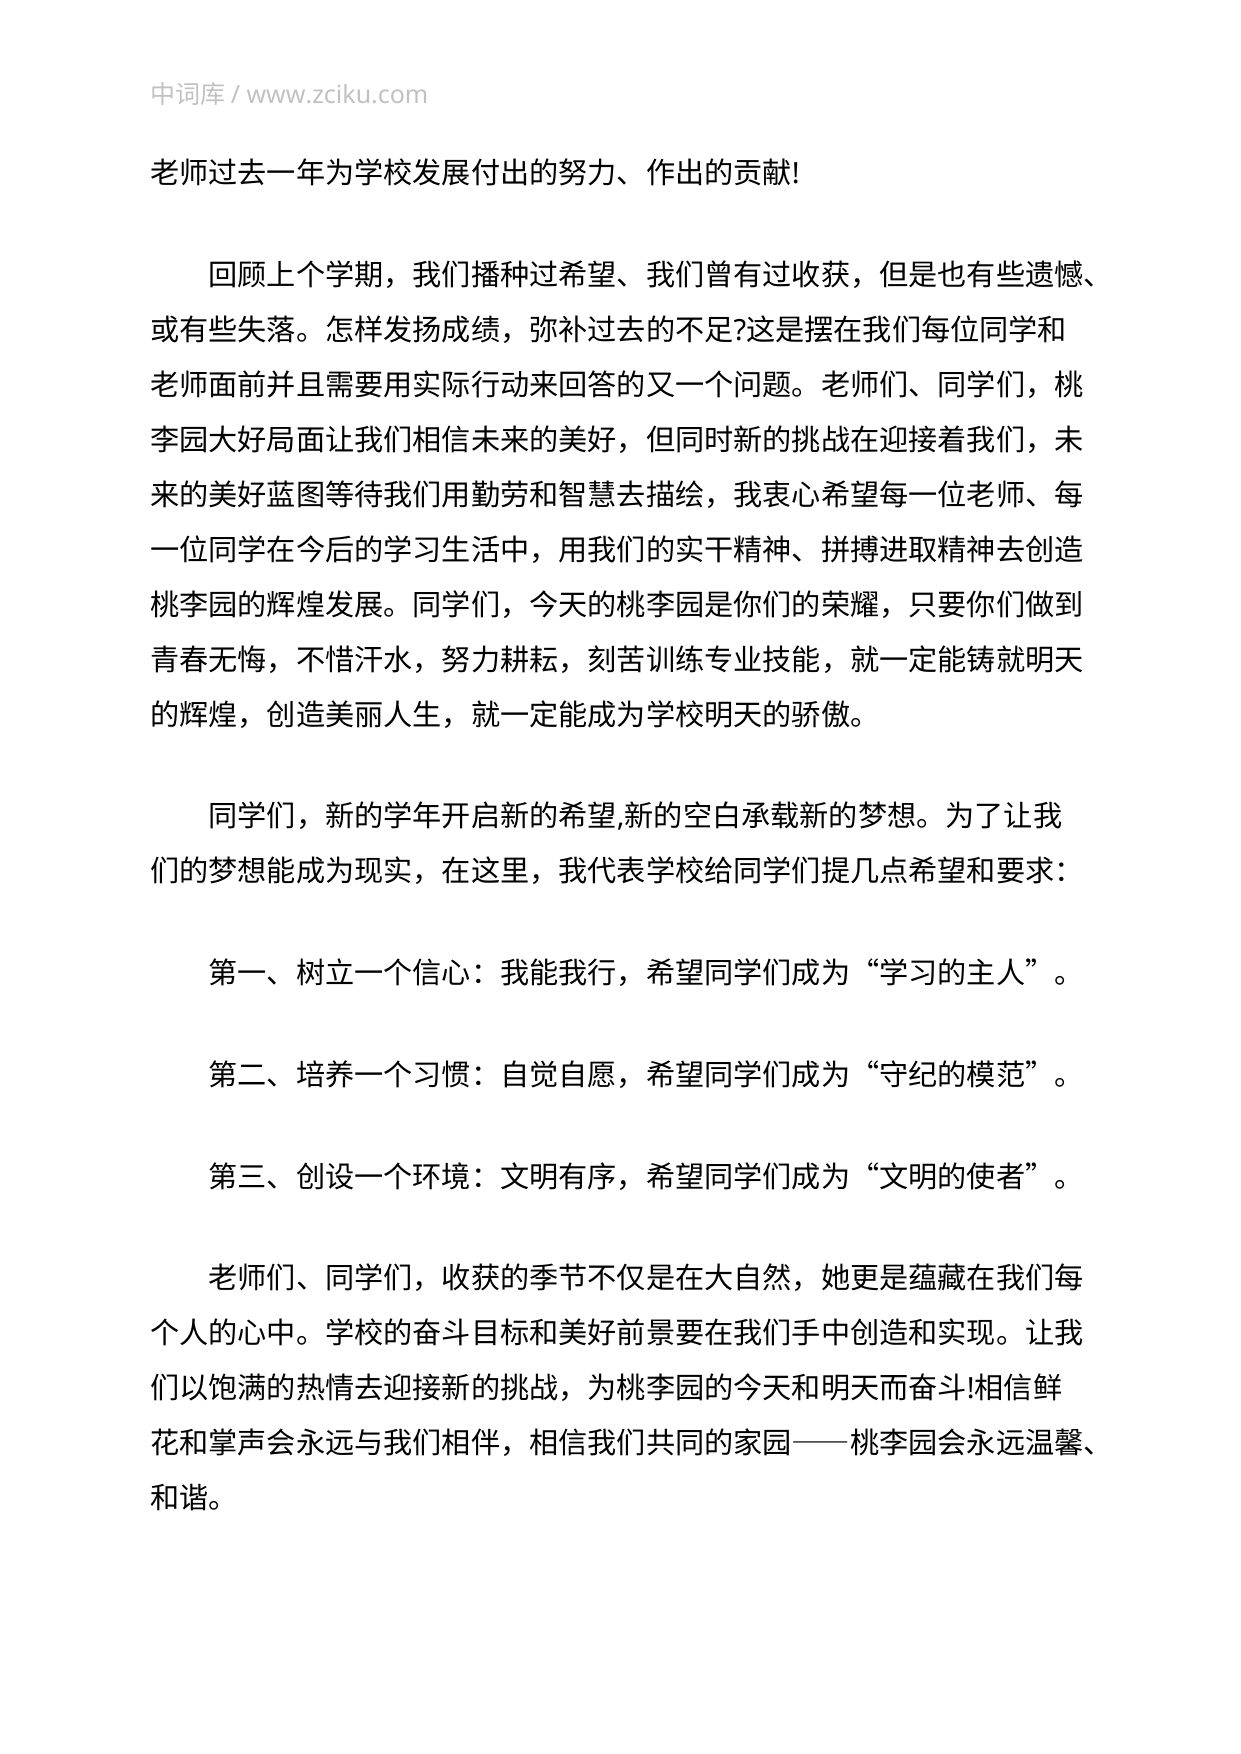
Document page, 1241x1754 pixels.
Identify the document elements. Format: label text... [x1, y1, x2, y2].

text 第三、创设一个环境：文明有序，希望同学们成为“文明的使者”。 [150, 1153, 1090, 1196]
text 第二、培养一个习惯：自觉自愿，希望同学们成为“守纪的模范”。 [150, 1052, 1090, 1094]
text 第一、树立一个信心：我能我行，希望同学们成为“学习的主人”。 [150, 950, 1090, 992]
text 老师们、同学们，收获的季节不仅是在大自然，她更是蕴藏在我们每个人的心中。学校的奋斗目标和美好前景要在我们手中创造和实现。让我们以饱满的热情去迎接新的挑战，为桃李园的今天和明天而奋斗!相信鲜花和掌声会永远与我们相伴，相信我们共同的家园——桃李园会永远温馨、和谐。 [150, 1255, 1090, 1517]
text 同学们，新的学年开启新的希望,新的空白承载新的梦想。为了让我们的梦想能成为现实，在这里，我代表学校给同学们提几点希望和要求： [150, 793, 1090, 890]
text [150, 150, 1090, 192]
text 回顾上个学期，我们播种过希望、我们曾有过收获，但是也有些遗憾、或有些失落。怎样发扬成绩，弥补过去的不足?这是摆在我们每位同学和老师面前并且需要用实际行动来回答的又一个问题。老师们、同学们，桃李园大好局面让我们相信未来的美好，但同时新的挑战在迎接着我们，未来的美好蓝图等待我们用勤劳和智慧去描绘，我衷心希望每一位老师、每一位同学在今后的学习生活中，用我们的实干精神、拼搏进取精神去创造桃李园的辉煌发展。同学们，今天的桃李园是你们的荣耀，只要你们做到青春无悔，不惜汗水，努力耕耘，刻苦训练专业技能，就一定能铸就明天的辉煌，创造美丽人生，就一定能成为学校明天的骄傲。 [150, 252, 1090, 733]
